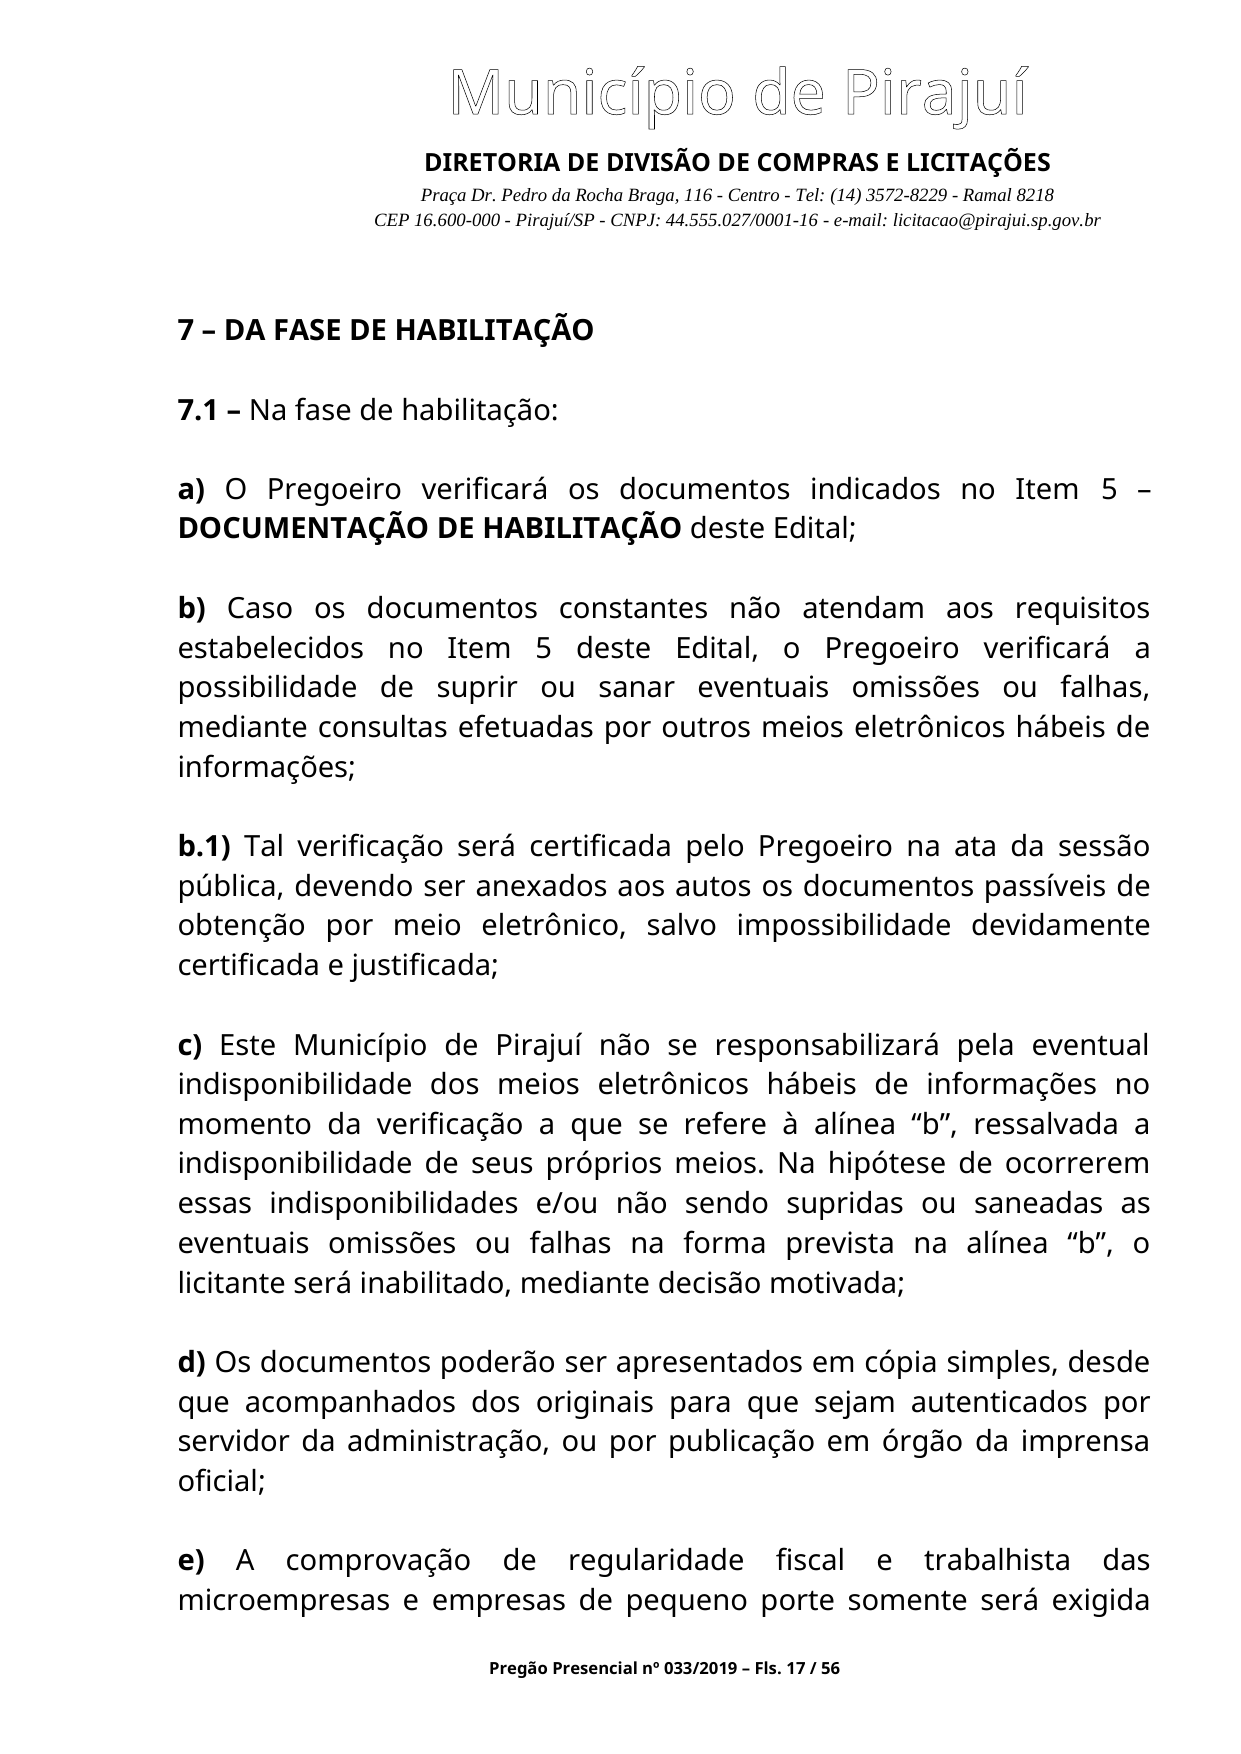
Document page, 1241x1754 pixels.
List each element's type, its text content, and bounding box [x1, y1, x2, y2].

text d) Os documentos poderão ser apresentados em cópia simples, desde que acompanhados dos originais para que sejam autenticados por servidor da administração, ou por publicação em órgão da imprensa oficial; [177, 1341, 1152, 1500]
text 7.1 – Na fase de habilitação: [177, 389, 1152, 428]
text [177, 1540, 1152, 1619]
text a) O Pregoeiro verificará os documentos indicados no Item 5 – DOCUMENTAÇÃO DE HABILITAÇÃO deste Edital; [177, 468, 1152, 547]
text b.1) Tal verificação será certificada pelo Pregoeiro na ata da sessão pública, devendo ser anexados aos autos os documentos passíveis de obtenção por meio eletrônico, salvo impossibilidade devidamente certificada e justificada; [177, 825, 1152, 984]
text b) Caso os documentos constantes não atendam aos requisitos estabelecidos no Item 5 deste Edital, o Pregoeiro verificará a possibilidade de suprir ou sanar eventuais omissões ou falhas, mediante consultas efetuadas por outros meios eletrônicos hábeis de informações; [177, 587, 1152, 786]
text 7 – DA FASE DE HABILITAÇÃO [177, 309, 1152, 349]
text c) Este Município de Pirajuí não se responsabilizará pela eventual indisponibilidade dos meios eletrônicos hábeis de informações no momento da verificação a que se refere à alínea “b”, ressalvada a indisponibilidade de seus próprios meios. Na hipótese de ocorrerem essas indisponibilidades e/ou não sendo supridas ou saneadas as eventuais omissões ou falhas na forma prevista na alínea “b”, o licitante será inabilitado, mediante decisão motivada; [177, 1024, 1152, 1302]
